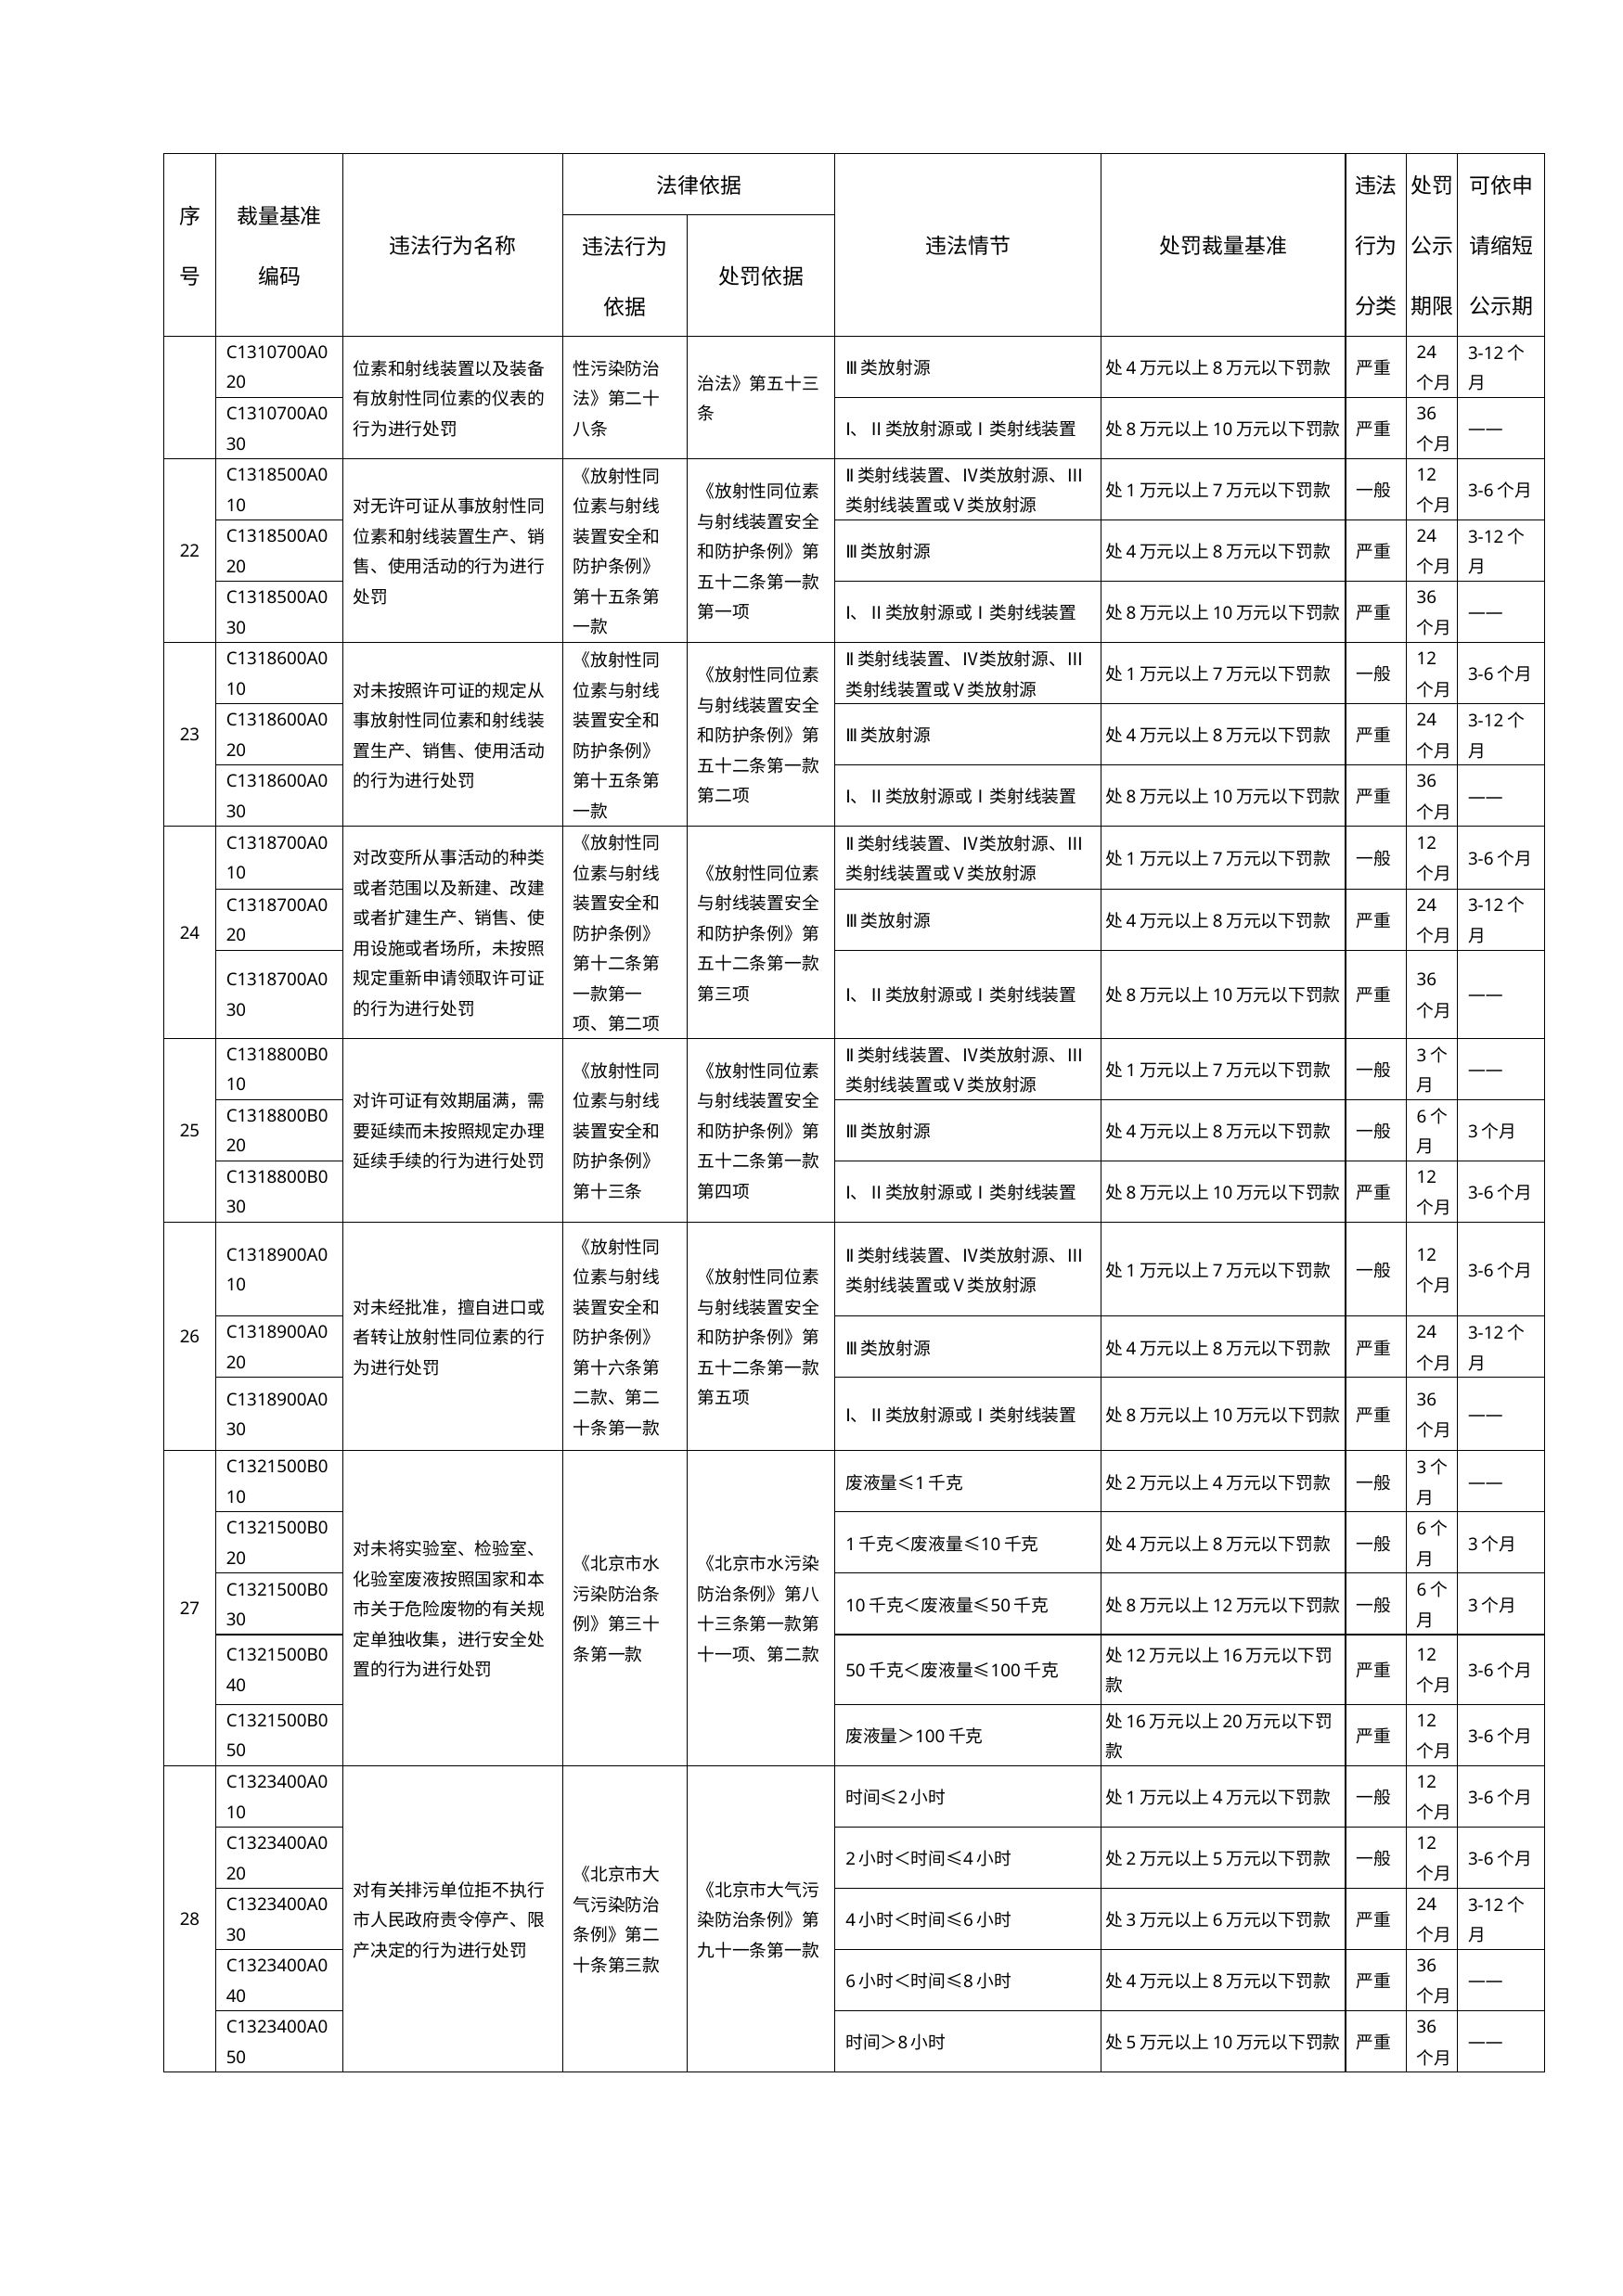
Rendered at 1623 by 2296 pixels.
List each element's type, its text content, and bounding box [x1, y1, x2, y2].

table_cell 《中华人民共和国放射性污染防治法》第五十三条 [688, 337, 834, 458]
table_cell 22 [164, 459, 215, 642]
table_cell 处4万元以上8万元以下罚款 [1101, 890, 1345, 949]
table_cell 《放射性同位素与射线装置安全和防护条例》第五十二条第一款第一项 [688, 459, 834, 642]
table_cell 对未经批准，擅自进口或者转让放射性同位素的行为进行处罚 [343, 1223, 562, 1450]
table_cell 严重 [1346, 398, 1406, 458]
table_cell 处4万元以上8万元以下罚款 [1101, 337, 1345, 397]
table_cell 严重 [1346, 337, 1406, 397]
table_cell 24个月 [1407, 704, 1457, 764]
table_cell —— [1458, 398, 1544, 458]
table_cell 3个月 [1407, 1451, 1457, 1511]
table_cell Ⅱ类射线装置、Ⅳ类放射源、Ⅲ类射线装置或V类放射源 [835, 1039, 1101, 1099]
table_cell 《北京市水污染防治条例》第三十条第一款 [563, 1451, 687, 1765]
table_cell 严重 [1346, 1705, 1406, 1765]
table_cell 24个月 [1407, 520, 1457, 581]
table_cell 一般 [1346, 1100, 1406, 1161]
table_cell 废液量＞100千克 [835, 1705, 1101, 1765]
table_cell —— [1458, 582, 1544, 642]
table_cell 一般 [1346, 1039, 1406, 1099]
table_cell 27 [164, 1451, 215, 1765]
table_cell 处1万元以上7万元以下罚款 [1101, 643, 1345, 703]
table_cell 3-12个月 [1458, 337, 1544, 397]
table_cell 处12万元以上16万元以下罚款 [1101, 1635, 1345, 1704]
table_cell 3-12个月 [1458, 520, 1544, 581]
table_cell 12个月 [1407, 1828, 1457, 1888]
table_cell 《放射性同位素与射线装置安全和防护条例》第十五条第一款 [563, 643, 687, 826]
table_cell 3-6个月 [1458, 827, 1544, 888]
table_cell C1318600A010 [216, 643, 342, 703]
table_cell 严重 [1346, 1161, 1406, 1222]
table_header 违法行为分类 [1346, 154, 1406, 336]
table_cell 处8万元以上10万元以下罚款 [1101, 1378, 1345, 1450]
table_cell 对未按照许可证的规定从事放射性同位素和射线装置生产、销售、使用活动的行为进行处罚 [343, 643, 562, 826]
table_cell 3个月 [1458, 1573, 1544, 1634]
table_cell 处4万元以上8万元以下罚款 [1101, 1316, 1345, 1377]
table_cell 一般 [1346, 1573, 1406, 1634]
table_cell 12个月 [1407, 1161, 1457, 1222]
table_cell 21 [164, 337, 215, 458]
table_cell 3-6个月 [1458, 643, 1544, 703]
table_cell C1318800B010 [216, 1039, 342, 1099]
table_cell 6个月 [1407, 1512, 1457, 1572]
table_cell 对改变所从事活动的种类或者范围以及新建、改建或者扩建生产、销售、使用设施或者场所，未按照规定重新申请领取许可证的行为进行处罚 [343, 827, 562, 1038]
table_cell 3个月 [1458, 1100, 1544, 1161]
table_cell —— [1458, 1378, 1544, 1450]
table_cell 处1万元以上7万元以下罚款 [1101, 459, 1345, 519]
table_cell C1318500A010 [216, 459, 342, 519]
table_cell C1321500B050 [216, 1705, 342, 1765]
table_cell 处4万元以上8万元以下罚款 [1101, 704, 1345, 764]
table_cell 24个月 [1407, 337, 1457, 397]
table_cell 36个月 [1407, 398, 1457, 458]
table_cell 3-6个月 [1458, 1828, 1544, 1888]
table_cell C1318500A030 [216, 582, 342, 642]
table_cell 严重 [1346, 2011, 1406, 2072]
table_cell Ⅰ、Ⅱ类放射源或Ⅰ类射线装置 [835, 582, 1101, 642]
table_cell 一般 [1346, 643, 1406, 703]
table_cell 24个月 [1407, 1316, 1457, 1377]
table_cell 严重 [1346, 1889, 1406, 1949]
table_cell 10千克＜废液量≤50千克 [835, 1573, 1101, 1634]
table_cell 6个月 [1407, 1100, 1457, 1161]
table_cell 50千克＜废液量≤100千克 [835, 1635, 1101, 1704]
table_cell 处4万元以上8万元以下罚款 [1101, 520, 1345, 581]
table_cell 处1万元以上7万元以下罚款 [1101, 1039, 1345, 1099]
table_header 法律依据 [563, 154, 834, 214]
table_cell 严重 [1346, 765, 1406, 826]
table_cell 《北京市大气污染防治条例》第九十一条第一款 [688, 1766, 834, 2072]
table_cell 《北京市水污染防治条例》第八十三条第一款第十一项、第二款 [688, 1451, 834, 1765]
table_cell 3-6个月 [1458, 1161, 1544, 1222]
table_header 处罚公示期限 [1407, 154, 1457, 336]
table_cell C1323400A020 [216, 1828, 342, 1888]
table_cell 6小时＜时间≤8小时 [835, 1950, 1101, 2010]
table_cell 3-6个月 [1458, 1705, 1544, 1765]
table_cell 12个月 [1407, 643, 1457, 703]
table_cell 3-6个月 [1458, 1766, 1544, 1827]
table_cell 一般 [1346, 1223, 1406, 1315]
table_cell Ⅲ类放射源 [835, 1316, 1101, 1377]
table_cell 《放射性同位素与射线装置安全和防护条例》第十二条第一款第一项、第二项 [563, 827, 687, 1038]
table_cell 3个月 [1458, 1512, 1544, 1572]
table_cell Ⅱ类射线装置、Ⅳ类放射源、Ⅲ类射线装置或V类放射源 [835, 643, 1101, 703]
table_cell 对未将实验室、检验室、化验室废液按照国家和本市关于危险废物的有关规定单独收集，进行安全处置的行为进行处罚 [343, 1451, 562, 1765]
table_cell C1318900A010 [216, 1223, 342, 1315]
table_cell Ⅲ类放射源 [835, 337, 1101, 397]
table_cell 3-12个月 [1458, 1316, 1544, 1377]
table_cell 6个月 [1407, 1573, 1457, 1634]
table_cell C1321500B040 [216, 1635, 342, 1704]
table_cell 1千克＜废液量≤10千克 [835, 1512, 1101, 1572]
table_cell Ⅱ类射线装置、Ⅳ类放射源、Ⅲ类射线装置或V类放射源 [835, 827, 1101, 888]
table_cell 一般 [1346, 1512, 1406, 1572]
table_cell 36个月 [1407, 582, 1457, 642]
table_cell 12个月 [1407, 1635, 1457, 1704]
table_cell 《放射性同位素与射线装置安全和防护条例》第五十二条第一款第五项 [688, 1223, 834, 1450]
table_cell C1321500B020 [216, 1512, 342, 1572]
table_cell 12个月 [1407, 1705, 1457, 1765]
table_cell 处罚依据 [688, 215, 834, 336]
table_cell C1318600A020 [216, 704, 342, 764]
table_cell 3-12个月 [1458, 1889, 1544, 1949]
table_cell 4小时＜时间≤6小时 [835, 1889, 1101, 1949]
table_cell 处8万元以上12万元以下罚款 [1101, 1573, 1345, 1634]
table_cell 24 [164, 827, 215, 1038]
table_header 序号 [164, 154, 215, 336]
table_cell C1323400A050 [216, 2011, 342, 2072]
table_cell 12个月 [1407, 1766, 1457, 1827]
table_cell 时间＞8小时 [835, 2011, 1101, 2072]
table_cell 《北京市大气污染防治条例》第二十条第三款 [563, 1766, 687, 2072]
table_cell 《放射性同位素与射线装置安全和防护条例》第十三条 [563, 1039, 687, 1222]
table_cell C1323400A010 [216, 1766, 342, 1827]
table_cell 3-6个月 [1458, 1635, 1544, 1704]
table_cell C1323400A030 [216, 1889, 342, 1949]
table_cell C1321500B010 [216, 1451, 342, 1511]
table_cell Ⅱ类射线装置、Ⅳ类放射源、Ⅲ类射线装置或V类放射源 [835, 1223, 1101, 1315]
table_cell 处8万元以上10万元以下罚款 [1101, 398, 1345, 458]
table_cell C1318900A020 [216, 1316, 342, 1377]
table_cell Ⅱ类射线装置、Ⅳ类放射源、Ⅲ类射线装置或V类放射源 [835, 459, 1101, 519]
table_cell 严重 [1346, 951, 1406, 1038]
table_header 违法情节 [835, 154, 1101, 336]
table_cell 36个月 [1407, 1950, 1457, 2010]
table_cell —— [1458, 2011, 1544, 2072]
table_cell C1318700A010 [216, 827, 342, 888]
table_cell —— [1458, 951, 1544, 1038]
table_cell 3个月 [1407, 1039, 1457, 1099]
table_cell C1318700A030 [216, 951, 342, 1038]
table_cell 严重 [1346, 890, 1406, 949]
table_cell 处8万元以上10万元以下罚款 [1101, 582, 1345, 642]
table_cell Ⅰ、Ⅱ类放射源或Ⅰ类射线装置 [835, 1161, 1101, 1222]
table_cell 处1万元以上7万元以下罚款 [1101, 1223, 1345, 1315]
table_header 裁量基准 编码 [216, 154, 342, 336]
table_cell 3-6个月 [1458, 1223, 1544, 1315]
table_cell 28 [164, 1766, 215, 2072]
table_cell 处5万元以上10万元以下罚款 [1101, 2011, 1345, 2072]
table_cell 处8万元以上10万元以下罚款 [1101, 951, 1345, 1038]
table_cell 一般 [1346, 459, 1406, 519]
table_cell —— [1458, 1950, 1544, 2010]
table_cell 36个月 [1407, 951, 1457, 1038]
table_cell —— [1458, 1451, 1544, 1511]
table_cell 废液量≤1千克 [835, 1451, 1101, 1511]
table_cell 处4万元以上8万元以下罚款 [1101, 1512, 1345, 1572]
table_cell 严重 [1346, 1316, 1406, 1377]
table_cell 24个月 [1407, 890, 1457, 949]
table_cell 25 [164, 1039, 215, 1222]
table_cell C1310700A020 [216, 337, 342, 397]
table_cell C1321500B030 [216, 1573, 342, 1634]
table_cell 《放射性同位素与射线装置安全和防护条例》第五十二条第一款第三项 [688, 827, 834, 1038]
table_cell C1318800B030 [216, 1161, 342, 1222]
table_cell 26 [164, 1223, 215, 1450]
table_cell 违法行为依据 [563, 215, 687, 336]
table_cell 严重 [1346, 1378, 1406, 1450]
table_cell 处4万元以上8万元以下罚款 [1101, 1950, 1345, 2010]
table_cell 处4万元以上8万元以下罚款 [1101, 1100, 1345, 1161]
table_cell 处3万元以上6万元以下罚款 [1101, 1889, 1345, 1949]
table_cell 《放射性同位素与射线装置安全和防护条例》第十六条第二款、第二十条第一款 [563, 1223, 687, 1450]
table_cell 处2万元以上5万元以下罚款 [1101, 1828, 1345, 1888]
table_cell Ⅰ、Ⅱ类放射源或Ⅰ类射线装置 [835, 951, 1101, 1038]
table_cell Ⅲ类放射源 [835, 520, 1101, 581]
table_cell 12个月 [1407, 1223, 1457, 1315]
table_header 可依申请缩短公示期 [1458, 154, 1544, 336]
table_cell Ⅰ、Ⅱ类放射源或Ⅰ类射线装置 [835, 1378, 1101, 1450]
table_cell 2小时＜时间≤4小时 [835, 1828, 1101, 1888]
table_cell 36个月 [1407, 765, 1457, 826]
table_header 违法行为名称 [343, 154, 562, 336]
table_cell C1318600A030 [216, 765, 342, 826]
table_cell 23 [164, 643, 215, 826]
table_cell 处16万元以上20万元以下罚款 [1101, 1705, 1345, 1765]
table_cell 时间≤2小时 [835, 1766, 1101, 1827]
table_cell 处8万元以上10万元以下罚款 [1101, 765, 1345, 826]
table_cell —— [1458, 1039, 1544, 1099]
table_cell C1323400A040 [216, 1950, 342, 2010]
table_cell 一般 [1346, 827, 1406, 888]
table_cell Ⅲ类放射源 [835, 890, 1101, 949]
table_cell 严重 [1346, 1635, 1406, 1704]
table_cell Ⅲ类放射源 [835, 704, 1101, 764]
table_cell 24个月 [1407, 1889, 1457, 1949]
table_cell 一般 [1346, 1451, 1406, 1511]
table_cell 12个月 [1407, 459, 1457, 519]
table_cell 3-12个月 [1458, 890, 1544, 949]
table_cell 3-6个月 [1458, 459, 1544, 519]
table_cell C1318500A020 [216, 520, 342, 581]
table_cell 严重 [1346, 520, 1406, 581]
table_cell 处1万元以上7万元以下罚款 [1101, 827, 1345, 888]
table_cell 处2万元以上4万元以下罚款 [1101, 1451, 1345, 1511]
table_cell C1318900A030 [216, 1378, 342, 1450]
table_cell Ⅰ、Ⅱ类放射源或Ⅰ类射线装置 [835, 398, 1101, 458]
table_cell 一般 [1346, 1828, 1406, 1888]
table_cell 对许可证有效期届满，需要延续而未按照规定办理延续手续的行为进行处罚 [343, 1039, 562, 1222]
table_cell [343, 337, 562, 458]
table_cell 《中华人民共和国放射性污染防治法》第二十八条 [563, 337, 687, 458]
table_header 处罚裁量基准 [1101, 154, 1345, 336]
table_cell 12个月 [1407, 827, 1457, 888]
table_cell Ⅰ、Ⅱ类放射源或Ⅰ类射线装置 [835, 765, 1101, 826]
table_cell 对无许可证从事放射性同位素和射线装置生产、销售、使用活动的行为进行处罚 [343, 459, 562, 642]
table_cell 36个月 [1407, 2011, 1457, 2072]
table_cell 对有关排污单位拒不执行市人民政府责令停产、限产决定的行为进行处罚 [343, 1766, 562, 2072]
table_cell 36个月 [1407, 1378, 1457, 1450]
table_cell Ⅲ类放射源 [835, 1100, 1101, 1161]
table_cell 严重 [1346, 704, 1406, 764]
table_cell 《放射性同位素与射线装置安全和防护条例》第五十二条第一款第四项 [688, 1039, 834, 1222]
table_cell 3-12个月 [1458, 704, 1544, 764]
table_cell 严重 [1346, 1950, 1406, 2010]
table_cell C1318700A020 [216, 890, 342, 949]
table_cell 严重 [1346, 582, 1406, 642]
table_cell 处1万元以上4万元以下罚款 [1101, 1766, 1345, 1827]
table_cell C1310700A030 [216, 398, 342, 458]
table_cell 《放射性同位素与射线装置安全和防护条例》第十五条第一款 [563, 459, 687, 642]
table_cell 一般 [1346, 1766, 1406, 1827]
table_cell 《放射性同位素与射线装置安全和防护条例》第五十二条第一款第二项 [688, 643, 834, 826]
table_cell —— [1458, 765, 1544, 826]
table_cell 处8万元以上10万元以下罚款 [1101, 1161, 1345, 1222]
table_cell C1318800B020 [216, 1100, 342, 1161]
